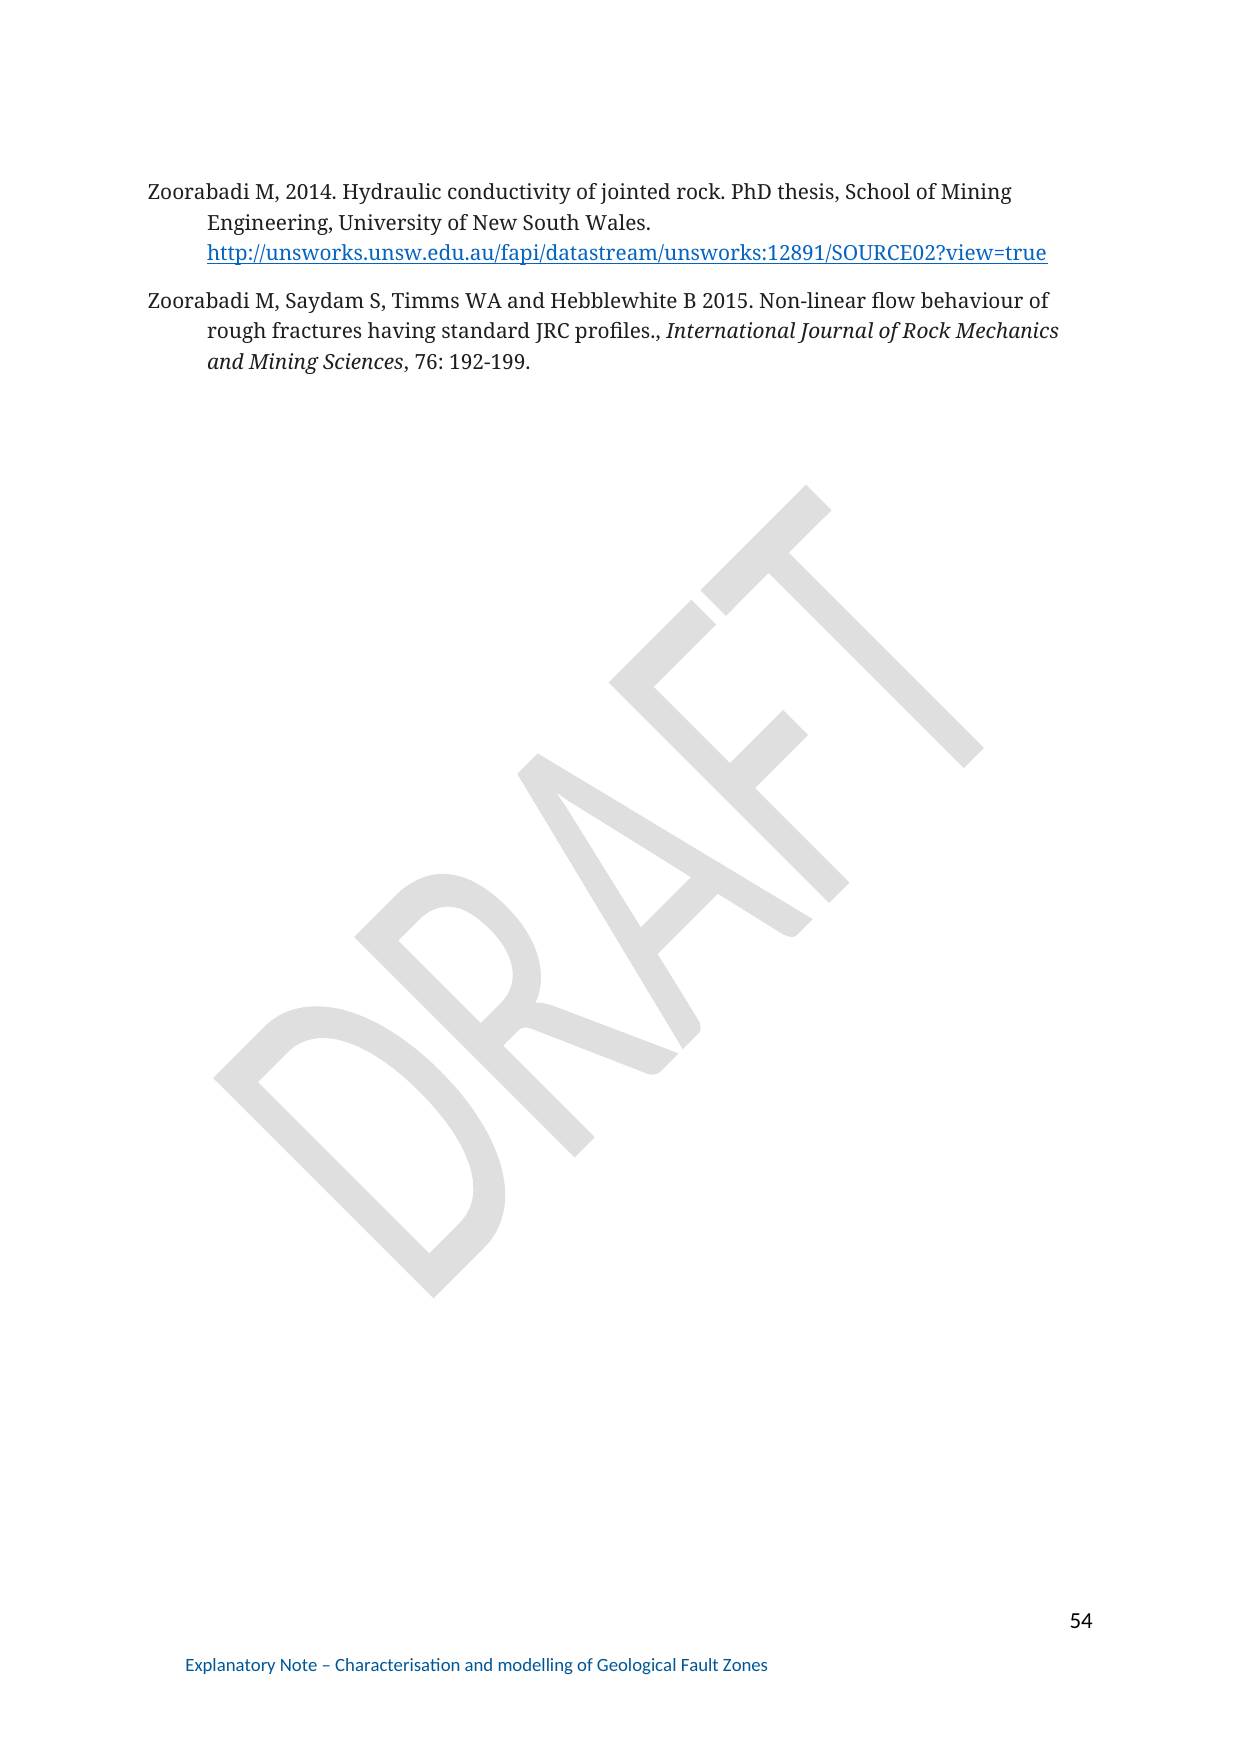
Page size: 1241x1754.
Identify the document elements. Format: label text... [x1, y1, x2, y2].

text Zoorabadi M, 2014. Hydraulic conductivity of jointed rock. PhD thesis, School of Mining Engineering, University of New South Wales. http://unsworks.unsw.edu.au/fapi/datastream/unsworks:12891/SOURCE02?view=true [148, 177, 1092, 267]
text Zoorabadi M, Saydam S, Timms WA and Hebblewhite B 2015. Non-linear flow behaviour of rough fractures having standard JRC profiles., International Journal of Rock Mechanics and Mining Sciences, 76: 192-199. [148, 286, 1092, 375]
